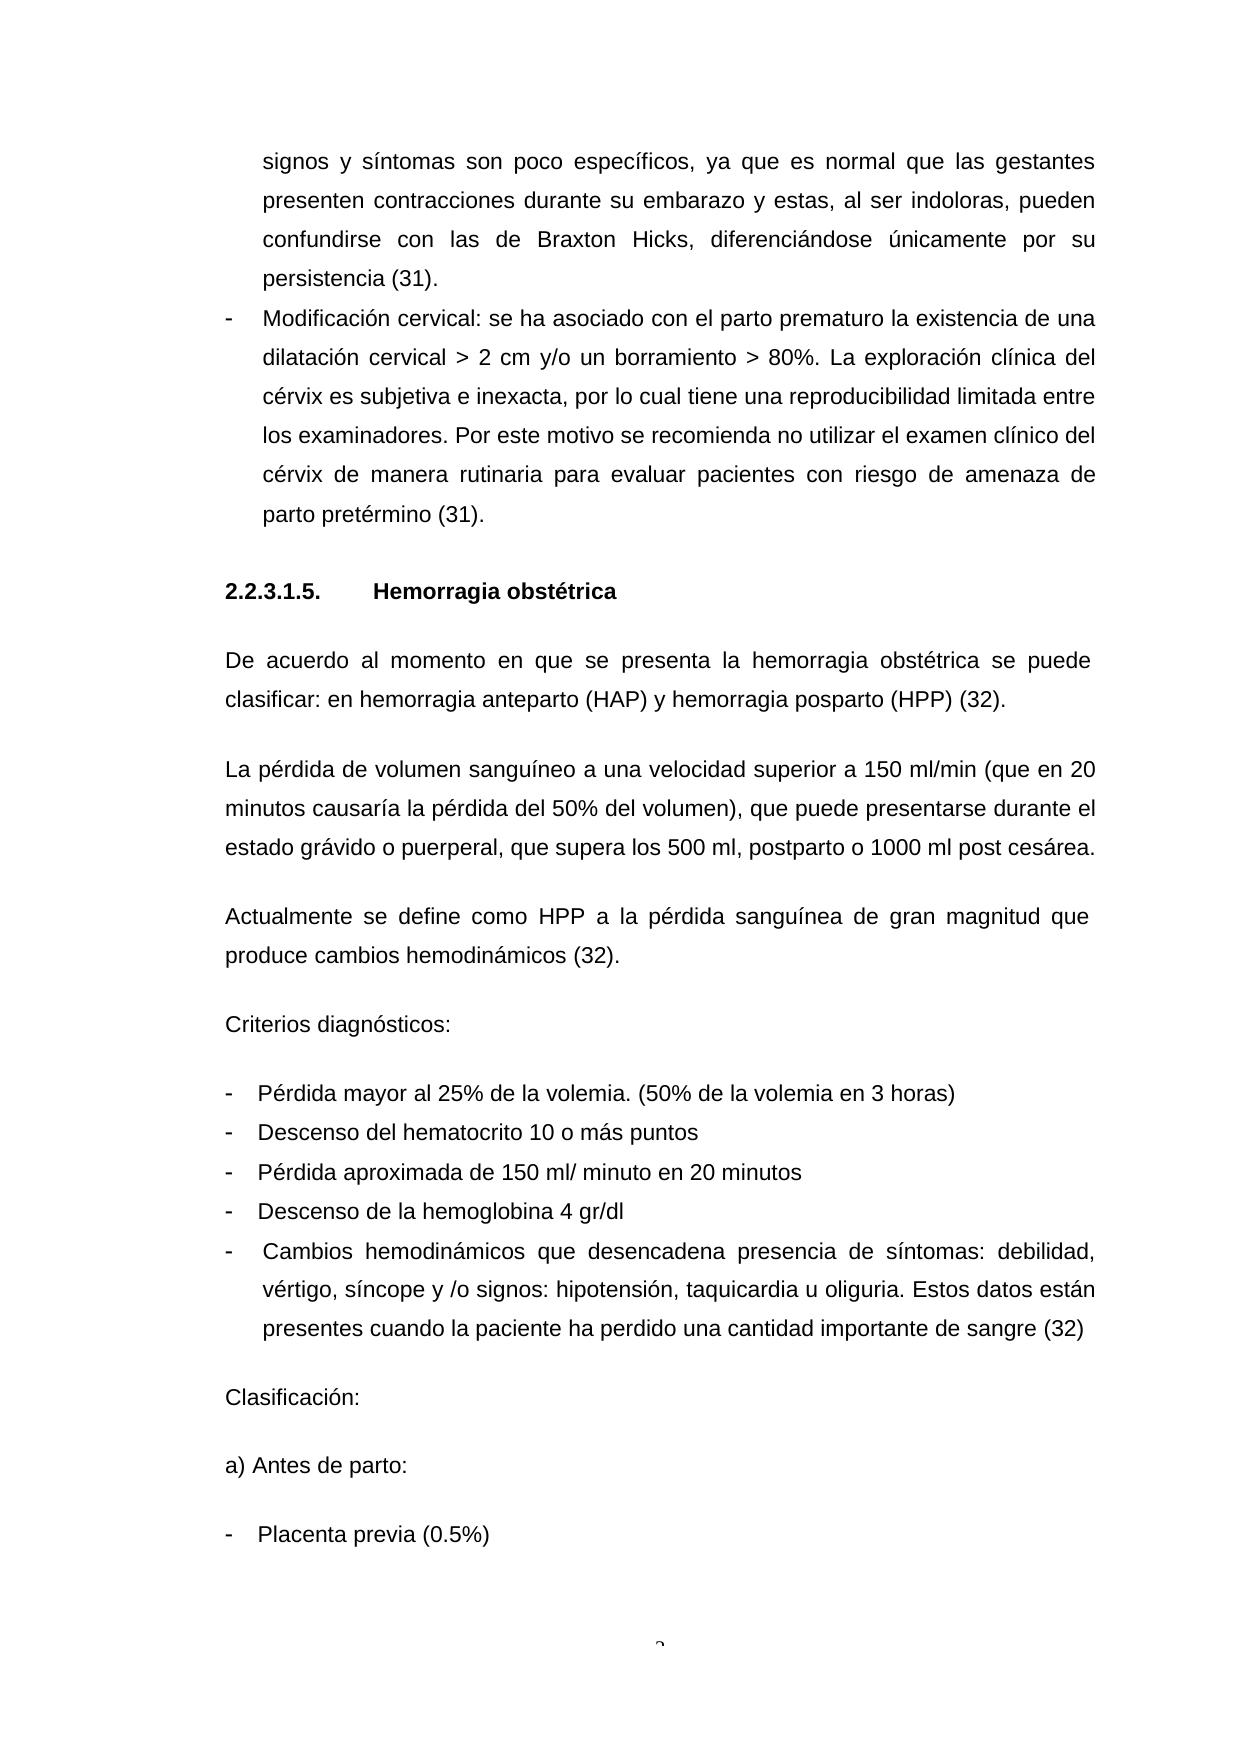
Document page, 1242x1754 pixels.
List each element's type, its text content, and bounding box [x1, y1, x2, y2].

text  Pérdida aproximada de 150 ml/ minuto en 20 minutos [225, 1158, 811, 1185]
text signos y síntomas son poco específicos, ya que es normal que las gestantes presenten contracciones durante su embarazo y estas, al ser indoloras, pueden confundirse con las de Braxton Hicks, diferenciándose únicamente por su persistencia (31). [262, 148, 1096, 292]
text  Cambios hemodinámicos que desencadena presencia de síntomas: debilidad, vértigo, síncope y /o signos: hipotensión, taquicardia u oliguria. Estos datos están presentes cuando la paciente ha perdido una cantidad importante de sangre (32) [225, 1238, 1095, 1341]
text  Placenta previa (0.5%) [225, 1521, 499, 1548]
text La pérdida de volumen sanguíneo a una velocidad superior a 150 ml/min (que en 20 minutos causaría la pérdida del 50% del volumen), que puede presentarse durante el estado grávido o puerperal, que supera los 500 ml, postparto o 1000 ml post cesárea. [225, 756, 1096, 860]
text  Modificación cervical: se ha asociado con el parto prematuro la existencia de una dilatación cervical > 2 cm y/o un borramiento > 80%. La exploración clínica del cérvix es subjetiva e inexacta, por lo cual tiene una reproducibilidad limitada entre los examinadores. Por este motivo se recomienda no utilizar el examen clínico del cérvix de manera rutinaria para evaluar pacientes con riesgo de amenaza de parto pretérmino (31). [225, 305, 1096, 527]
text a) Antes de parto: [225, 1452, 412, 1479]
text Actualmente se define como HPP a la pérdida sanguínea de gran magnitud que produce cambios hemodinámicos (32). [225, 903, 1095, 968]
text Criterios diagnósticos: [225, 1011, 456, 1037]
text 2.2.3.1.5. Hemorragia obstétrica [225, 578, 621, 604]
text Clasificación: [225, 1384, 365, 1410]
text  Descenso del hematocrito 10 o más puntos [225, 1119, 708, 1146]
text De acuerdo al momento en que se presenta la hemorragia obstétrica se puede clasificar: en hemorragia anteparto (HAP) y hemorragia posparto (HPP) (32). [225, 647, 1096, 713]
text  Descenso de la hemoglobina 4 gr/dl [225, 1198, 633, 1225]
text  Pérdida mayor al 25% de la volemia. (50% de la volemia en 3 horas) [225, 1080, 964, 1106]
